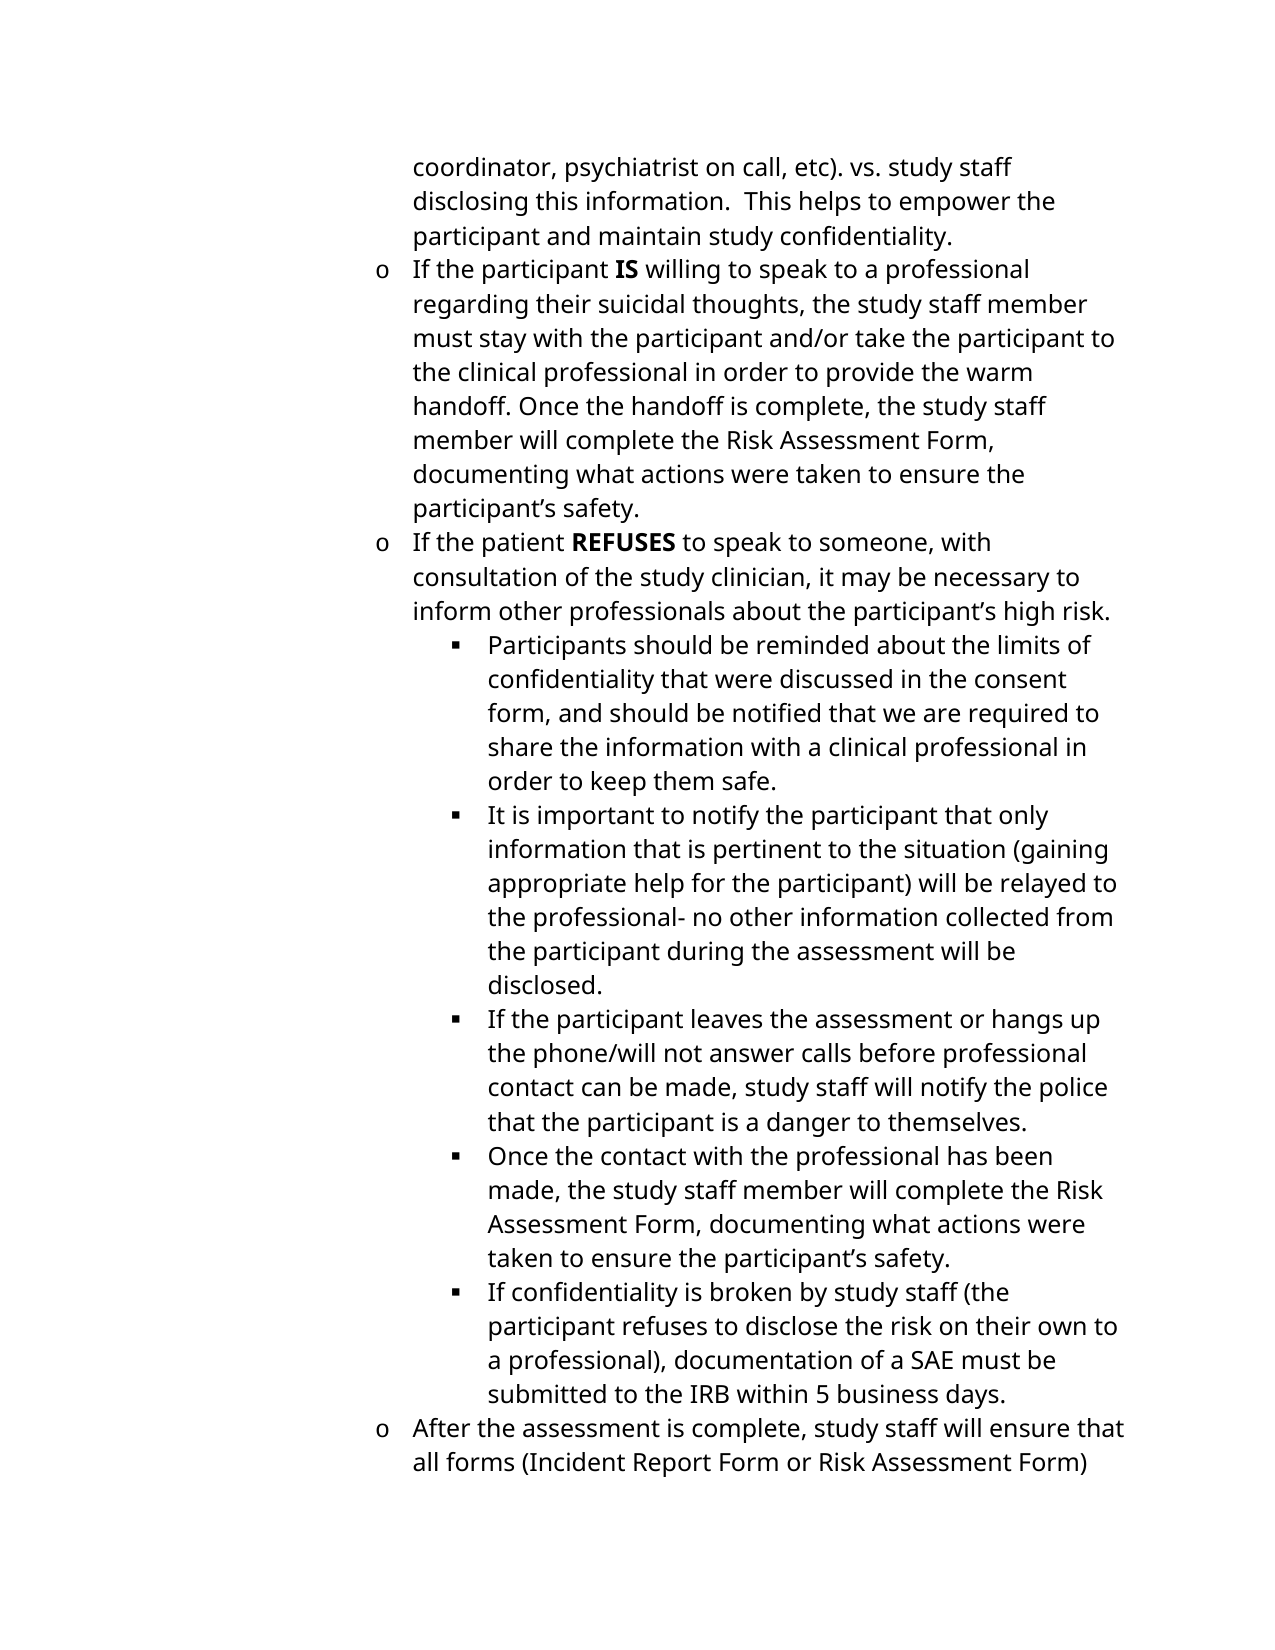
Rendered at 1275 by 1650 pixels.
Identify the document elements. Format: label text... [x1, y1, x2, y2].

list It is important to notify the participant that only information that is pertinent to the situation (gaining appropriate help for the participant) will be relayed to the professional- no other information collected from the participant during the assessment will be disclosed. [450, 798, 1125, 1002]
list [375, 1411, 1125, 1479]
list If the patient REFUSES to speak to someone, with consultation of the study clinician, it may be necessary to inform other professionals about the participant’s high risk. [375, 525, 1125, 627]
list If the participant leaves the assessment or hangs up the phone/will not answer calls before professional contact can be made, study staff will notify the police that the participant is a danger to themselves. [450, 1002, 1125, 1138]
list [375, 150, 1125, 252]
list Once the contact with the professional has been made, the study staff member will complete the Risk Assessment Form, documenting what actions were taken to ensure the participant’s safety. [450, 1138, 1125, 1274]
list Participants should be reminded about the limits of confidentiality that were discussed in the consent form, and should be notified that we are required to share the information with a clinical professional in order to keep them safe. [450, 627, 1125, 798]
list If the participant IS willing to speak to a professional regarding their suicidal thoughts, the study staff member must stay with the participant and/or take the participant to the clinical professional in order to provide the warm handoff. Once the handoff is complete, the study staff member will complete the Risk Assessment Form, documenting what actions were taken to ensure the participant’s safety. [375, 252, 1125, 525]
list If confidentiality is broken by study staff (the participant refuses to disclose the risk on their own to a professional), documentation of a SAE must be submitted to the IRB within 5 business days. [450, 1274, 1125, 1411]
